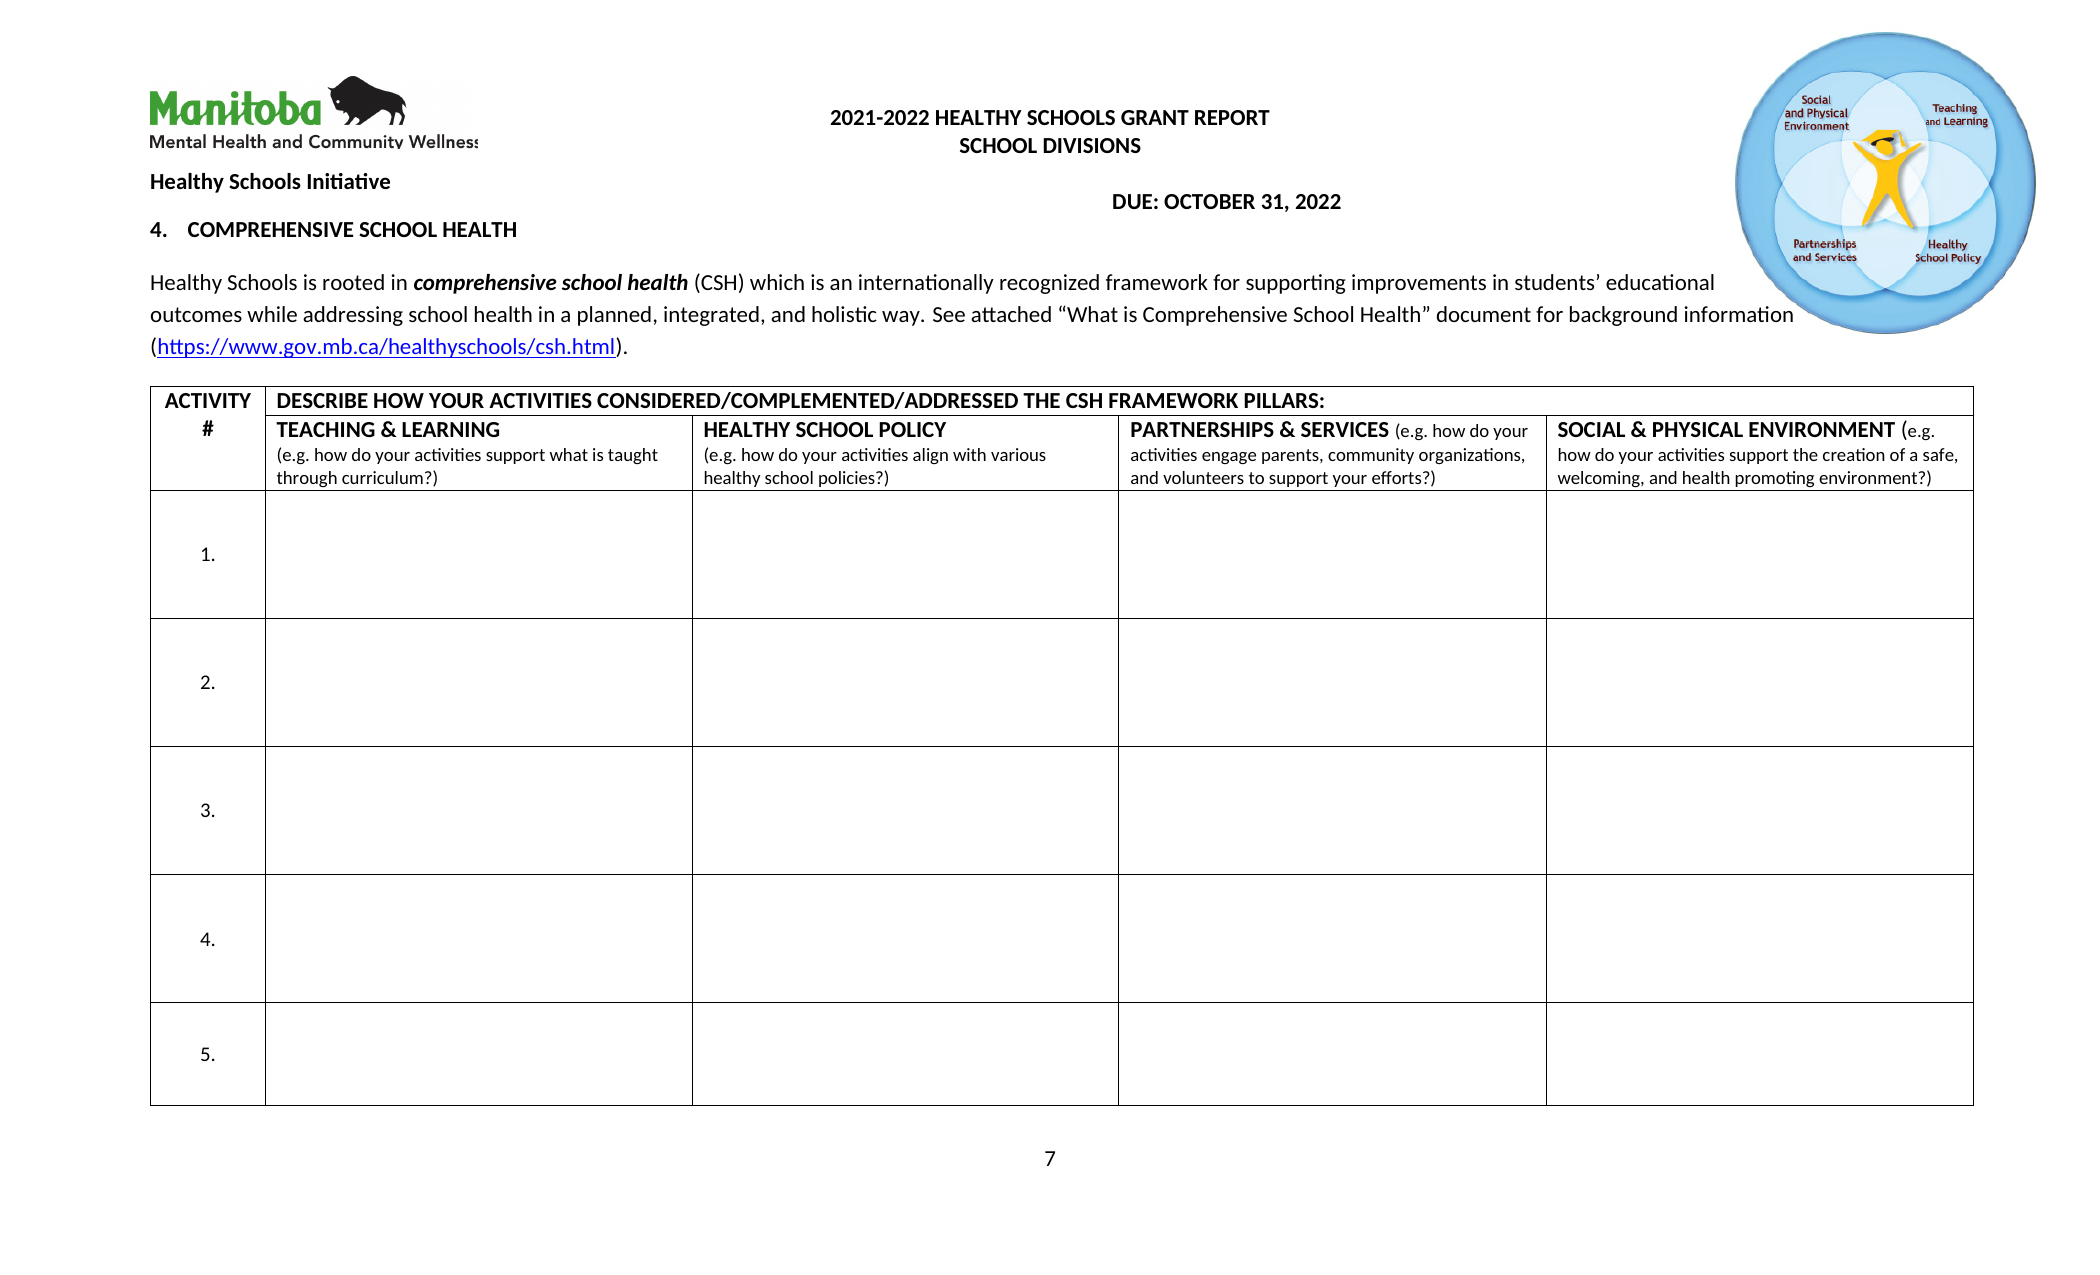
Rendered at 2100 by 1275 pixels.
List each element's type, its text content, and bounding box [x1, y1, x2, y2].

table_cell [1547, 619, 1973, 746]
table_cell [1547, 491, 1973, 618]
picture [150, 76, 478, 149]
table_cell [693, 619, 1118, 746]
text Healthy Schools is rooted in comprehensive school health (CSH) which is an internationally recognized framework for supporting improvements in students’ educational outcomes while addressing school health in a planned, integrated, and holistic way. See attached “What is Comprehensive School Health” document for background information (https://www.gov.mb.ca/healthyschools/csh.html). [150, 268, 1950, 361]
table_cell [266, 1003, 692, 1105]
table_cell 2. [151, 619, 265, 746]
table_cell 3. [151, 747, 265, 874]
table_cell TEACHING & LEARNING (e.g. how do your activities support what is taught through curriculum?) [266, 416, 692, 489]
table_cell [266, 619, 692, 746]
table_cell [1547, 1003, 1973, 1105]
table_cell [266, 747, 692, 874]
table_cell 5. [151, 1003, 265, 1105]
table_cell PARTNERSHIPS & SERVICES (e.g. how do your activities engage parents, community organizations, and volunteers to support your efforts?) [1119, 416, 1546, 489]
table_cell SOCIAL & PHYSICAL ENVIRONMENT (e.g. how do your activities support the creation of a safe, welcoming, and health promoting environment?) [1547, 416, 1973, 489]
table_cell 1. [151, 491, 265, 618]
table_cell HEALTHY SCHOOL POLICY (e.g. how do your activities align with various healthy school policies?) [693, 416, 1118, 489]
table_cell [1119, 747, 1546, 874]
table_cell [693, 491, 1118, 618]
table_cell [1547, 747, 1973, 874]
table_cell [1119, 491, 1546, 618]
table_cell [693, 1003, 1118, 1105]
picture [1731, 26, 2039, 337]
table_cell [693, 875, 1118, 1002]
table_header DESCRIBE HOW YOUR ACTIVITIES CONSIDERED/COMPLEMENTED/ADDRESSED THE CSH FRAMEWORK PILLARS: [266, 387, 1973, 414]
table_cell [266, 491, 692, 618]
table_cell [1119, 875, 1546, 1002]
table_cell 4. [151, 875, 265, 1002]
table_cell [1119, 1003, 1546, 1105]
list COMPREHENSIVE SCHOOL HEALTH [150, 215, 1950, 243]
table_cell [1547, 875, 1973, 1002]
table_cell [1119, 619, 1546, 746]
table_cell [693, 747, 1118, 874]
table_cell [266, 875, 692, 1002]
table_header ACTIVITY # [151, 387, 265, 489]
